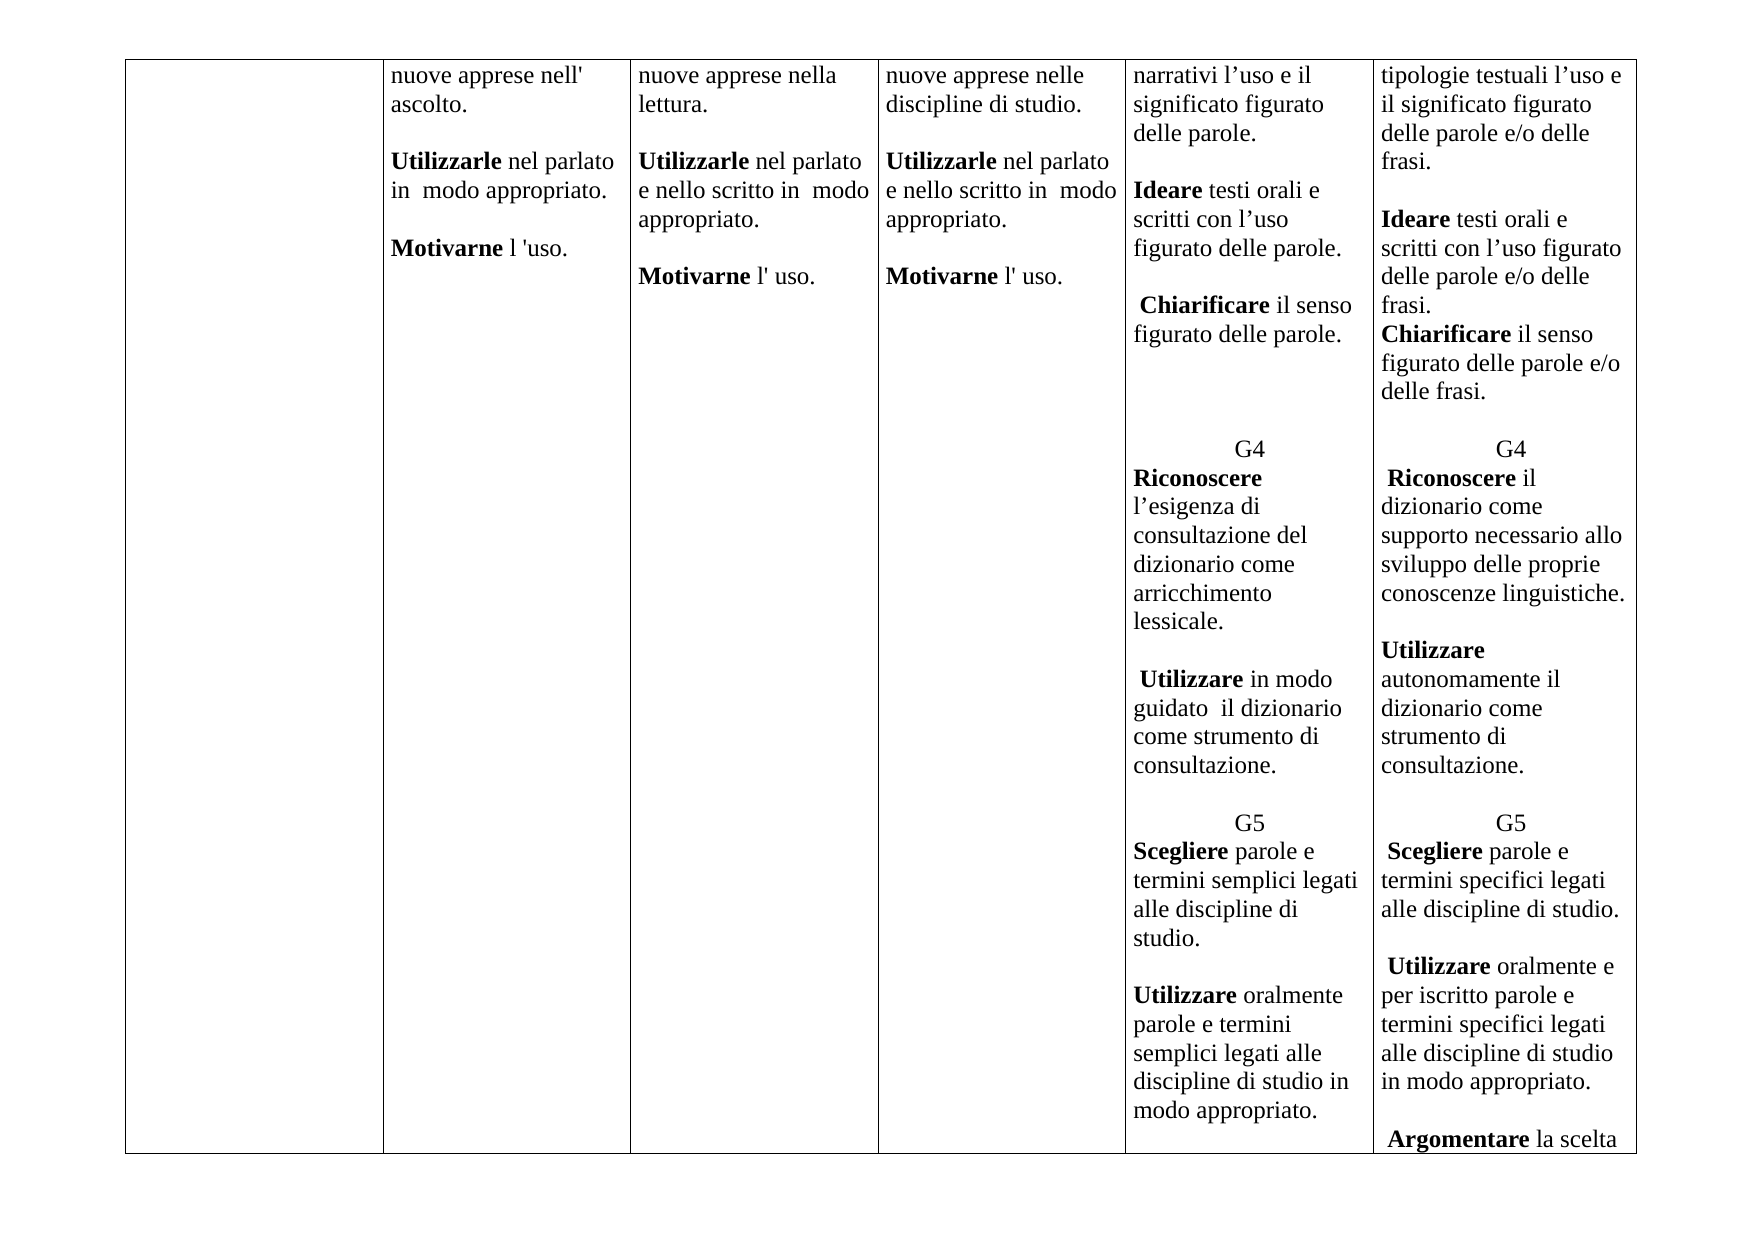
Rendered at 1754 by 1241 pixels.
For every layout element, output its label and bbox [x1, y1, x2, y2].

table_cell [384, 60, 630, 1153]
table_cell [631, 60, 878, 1153]
table_cell [879, 60, 1125, 1153]
table_cell [126, 60, 383, 1153]
table_cell [1126, 60, 1373, 1153]
table_cell [1374, 60, 1636, 1153]
